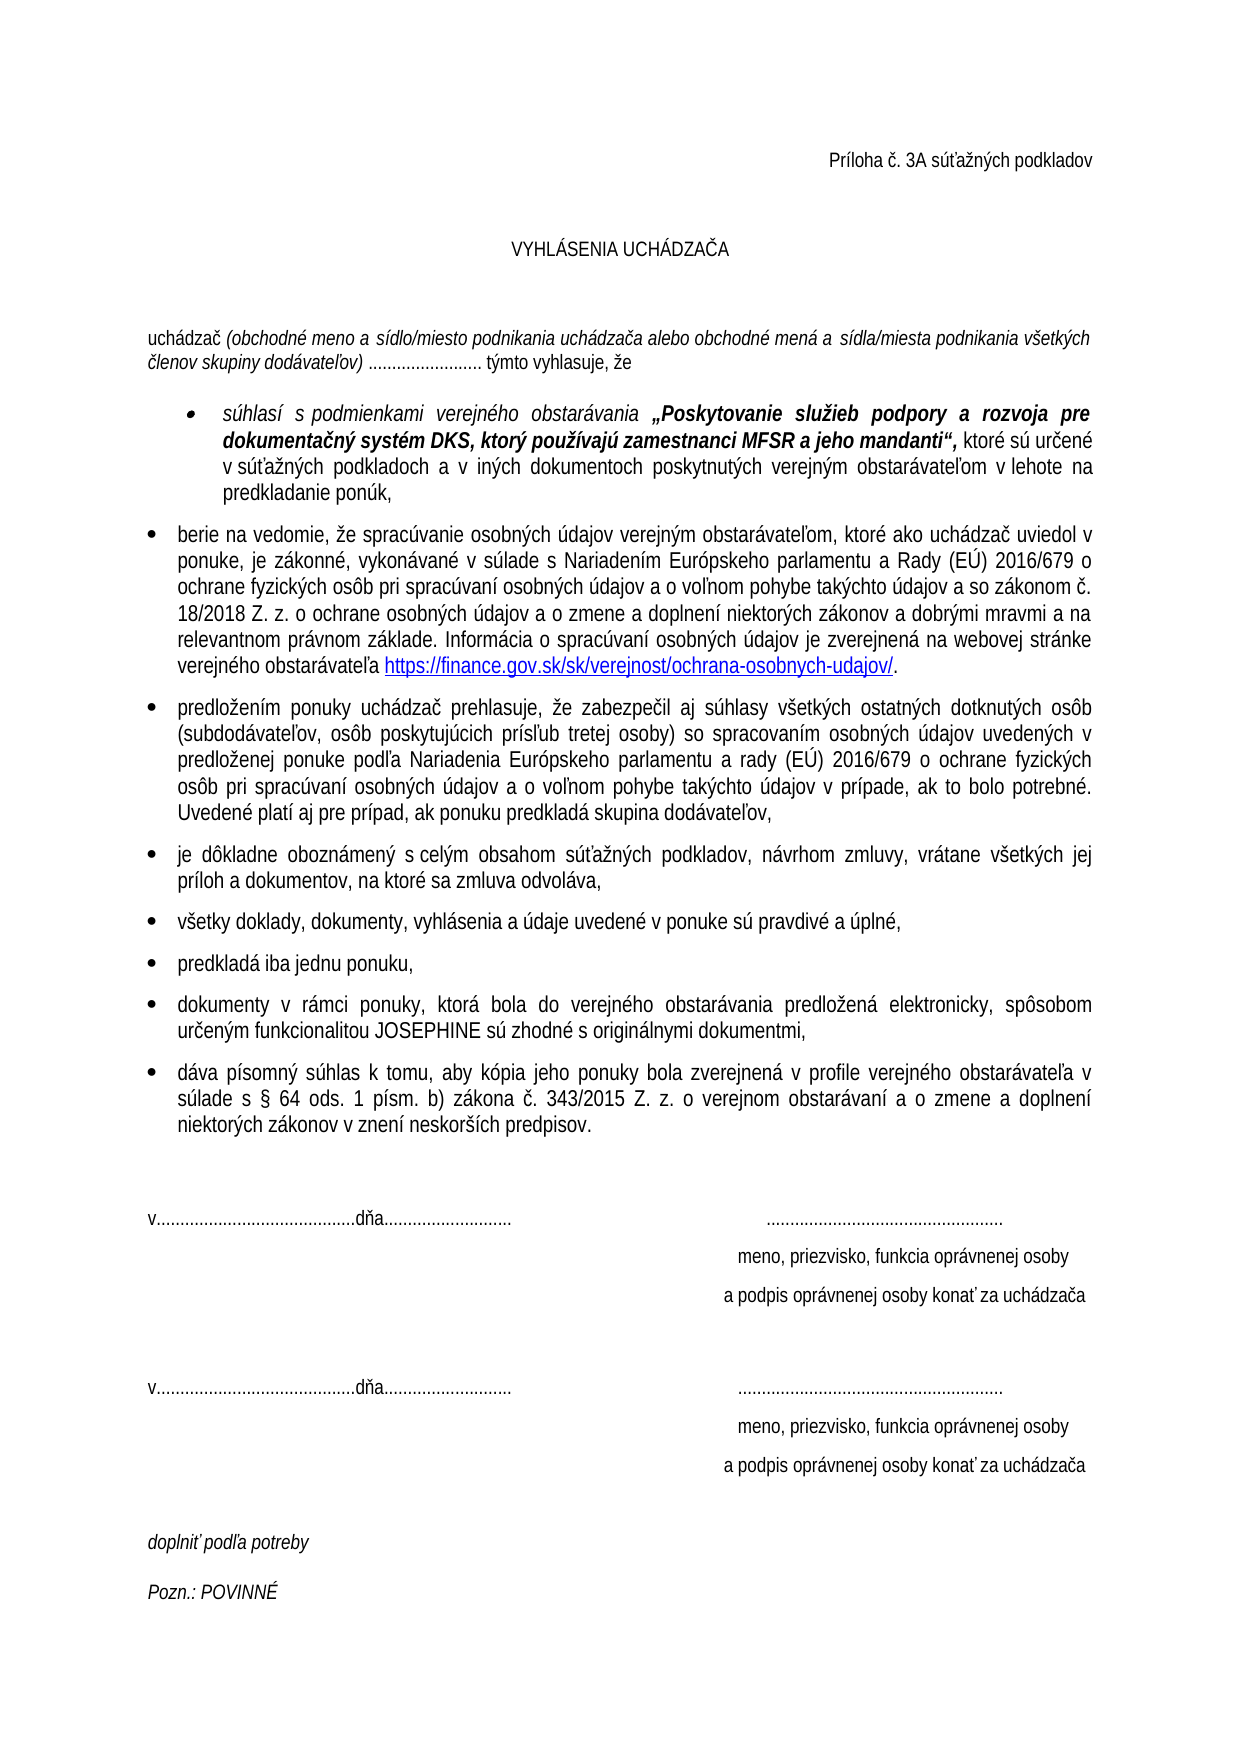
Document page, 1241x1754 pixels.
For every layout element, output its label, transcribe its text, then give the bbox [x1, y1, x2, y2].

text Pozn.: POVINNÉ [148, 1580, 1093, 1604]
list predkladá iba jednu ponuku, [148, 949, 1093, 976]
text vyhlásenia uchádzača [148, 237, 1093, 261]
list berie na vedomie, že spracúvanie osobných údajov verejným obstarávateľom, ktoré ako uchádzač uviedol v ponuke, je zákonné, vykonávané v súlade s Nariadením Európskeho parlamentu a Rady (EÚ) 2016/679 o ochrane fyzických osôb pri spracúvaní osobných údajov a o voľnom pohybe takýchto údajov a so zákonom č. 18/2018 Z. z. o ochrane osobných údajov a o zmene a doplnení niektorých zákonov a dobrými mravmi a na relevantnom právnom základe. Informácia o spracúvaní osobných údajov je zverejnená na webovej stránke verejného obstarávateľa https://finance.gov.sk/sk/verejnost/ochrana-osobnych-udajov/. [148, 521, 1093, 679]
text doplniť podľa potreby [148, 1529, 1093, 1553]
text uchádzač (obchodné meno a sídlo/miesto podnikania uchádzača alebo obchodné mená a sídla/miesta podnikania všetkých členov skupiny dodávateľov) ........................ týmto vyhlasuje, že [148, 326, 1093, 374]
list predložením ponuky uchádzač prehlasuje, že zabezpečil aj súhlasy všetkých ostatných dotknutých osôb (subdodávateľov, osôb poskytujúcich prísľub tretej osoby) so spracovaním osobných údajov uvedených v predloženej ponuke podľa Nariadenia Európskeho parlamentu a rady (EÚ) 2016/679 o ochrane fyzických osôb pri spracúvaní osobných údajov a o voľnom pohybe takýchto údajov v prípade, ak to bolo potrebné. Uvedené platí aj pre prípad, ak ponuku predkladá skupina dodávateľov, [148, 694, 1093, 826]
text meno, priezvisko, funkcia oprávnenej osoby [148, 1414, 1093, 1438]
text v..........................................dňa........................... ........................................................ [148, 1375, 1093, 1399]
text Príloha č. 3A súťažných podkladov [148, 148, 1093, 172]
text v..........................................dňa........................... .................................................. [148, 1205, 1093, 1229]
list dáva písomný súhlas k tomu, aby kópia jeho ponuky bola zverejnená v profile verejného obstarávateľa v súlade s § 64 ods. 1 písm. b) zákona č. 343/2015 Z. z. o verejnom obstarávaní a o zmene a doplnení niektorých zákonov v znení neskorších predpisov. [148, 1059, 1093, 1138]
list dokumenty v rámci ponuky, ktorá bola do verejného obstarávania predložená elektronicky, spôsobom určeným funkcionalitou JOSEPHINE sú zhodné s originálnymi dokumentmi, [148, 991, 1093, 1044]
text a podpis oprávnenej osoby konať za uchádzača [148, 1453, 1093, 1477]
list súhlasí s podmienkami verejného obstarávania „Poskytovanie služieb podpory a rozvoja pre dokumentačný systém DKS, ktorý používajú zamestnanci MFSR a jeho mandanti“, ktoré sú určené v súťažných podkladoch a v iných dokumentoch poskytnutých verejným obstarávateľom v lehote na predkladanie ponúk, [185, 400, 1093, 506]
list je dôkladne oboznámený s celým obsahom súťažných podkladov, návrhom zmluvy, vrátane všetkých jej príloh a dokumentov, na ktoré sa zmluva odvoláva, [148, 841, 1093, 893]
text meno, priezvisko, funkcia oprávnenej osoby [148, 1244, 1093, 1268]
text a podpis oprávnenej osoby konať za uchádzača [148, 1283, 1093, 1307]
list všetky doklady, dokumenty, vyhlásenia a údaje uvedené v ponuke sú pravdivé a úplné, [148, 908, 1093, 934]
